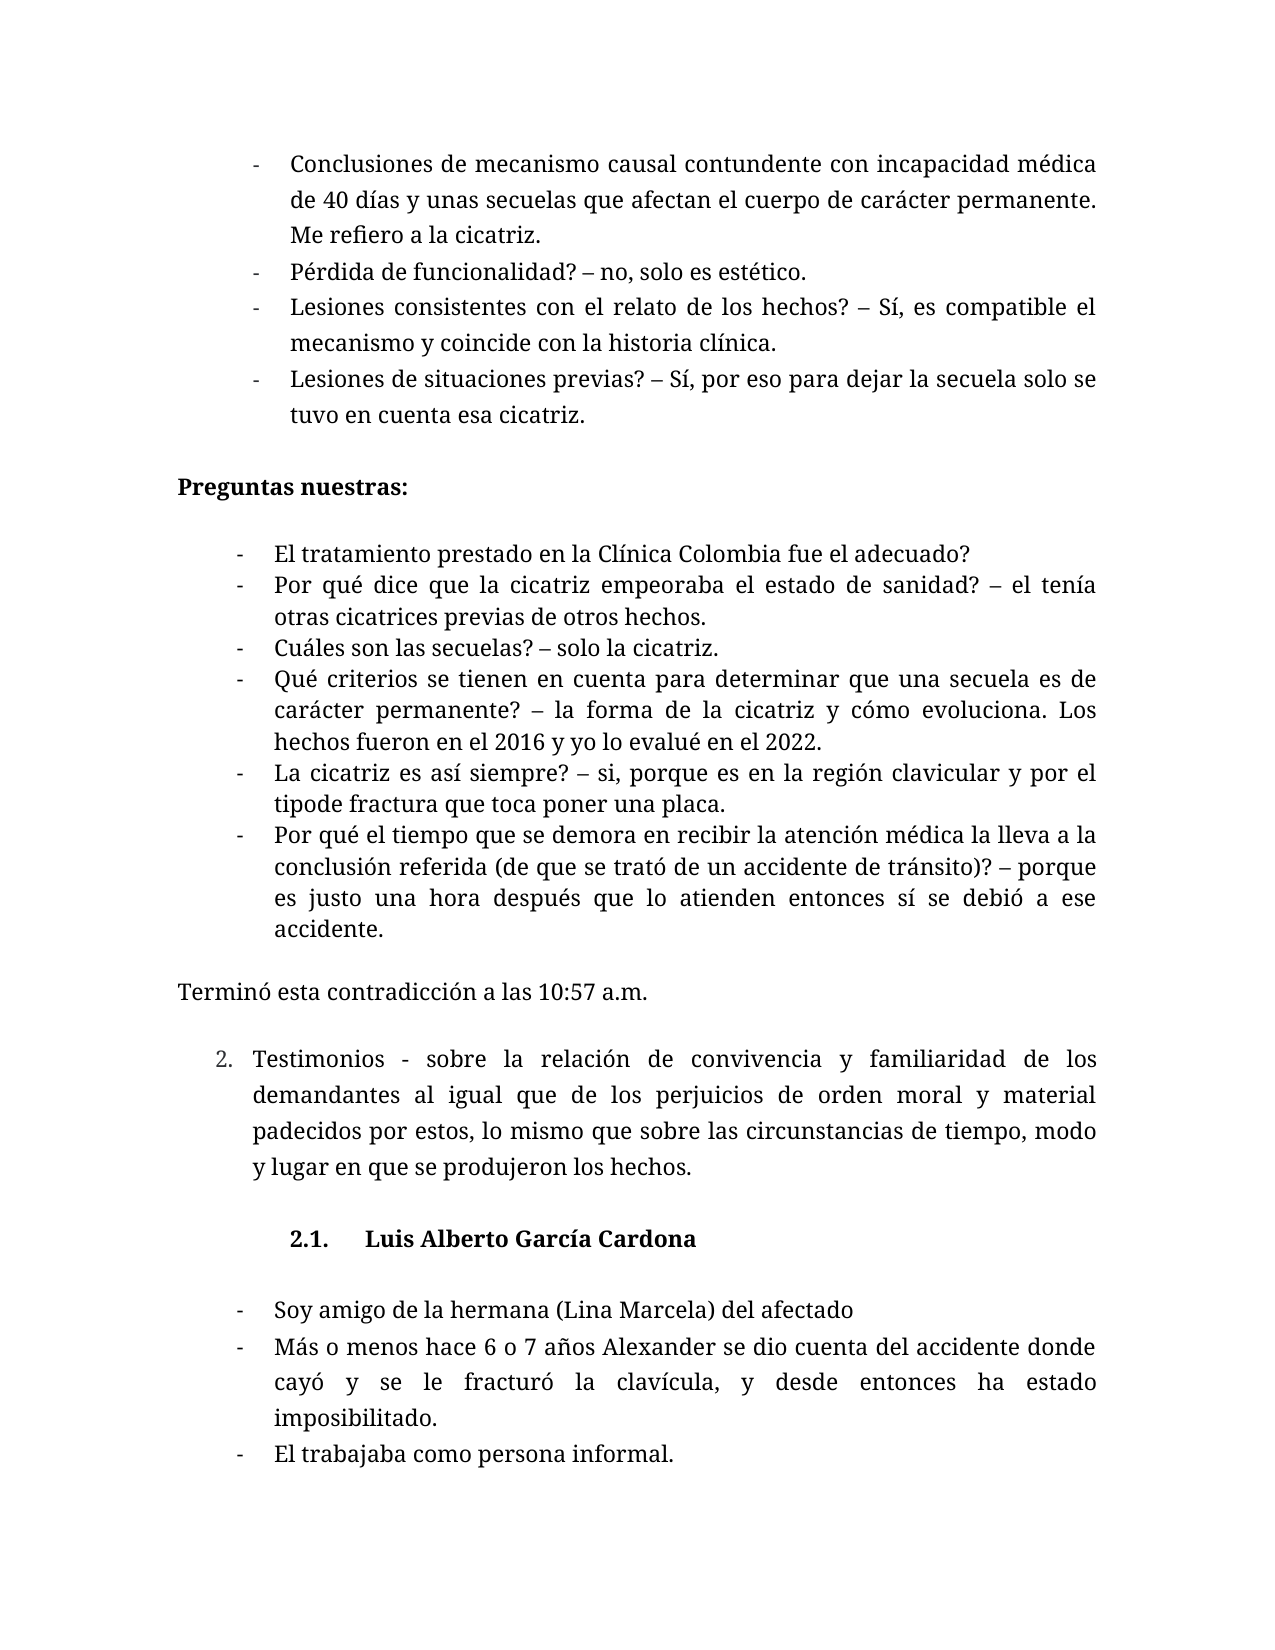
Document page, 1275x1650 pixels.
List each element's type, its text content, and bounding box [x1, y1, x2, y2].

list Lesiones consistentes con el relato de los hechos? – Sí, es compatible el mecanismo y coincide con la historia clínica. [252, 291, 1098, 358]
list Qué criterios se tienen en cuenta para determinar que una secuela es de carácter permanente? – la forma de la cicatriz y cómo evoluciona. Los hechos fueron en el 2016 y yo lo evalué en el 2022. [236, 663, 1098, 757]
list El tratamiento prestado en la Clínica Colombia fue el adecuado? [236, 538, 1098, 569]
text Preguntas nuestras: [177, 471, 1098, 502]
list La cicatriz es así siempre? – si, porque es en la región clavicular y por el tipode fractura que toca poner una placa. [236, 757, 1098, 819]
list Pérdida de funcionalidad? – no, solo es estético. [252, 255, 1098, 287]
text Terminó esta contradicción a las 10:57 a.m. [177, 976, 1098, 1007]
list Conclusiones de mecanismo causal contundente con incapacidad médica de 40 días y unas secuelas que afectan el cuerpo de carácter permanente. Me refiero a la cicatriz. [252, 148, 1098, 251]
list Luis Alberto García Cardona [290, 1223, 1098, 1254]
list Por qué el tiempo que se demora en recibir la atención médica la lleva a la conclusión referida (de que se trató de un accidente de tránsito)? – porque es justo una hora después que lo atienden entonces sí se debió a ese accidente. [236, 819, 1098, 944]
list Testimonios - sobre la relación de convivencia y familiaridad de los demandantes al igual que de los perjuicios de orden moral y material padecidos por estos, lo mismo que sobre las circunstancias de tiempo, modo y lugar en que se produjeron los hechos. [215, 1043, 1098, 1182]
list Más o menos hace 6 o 7 años Alexander se dio cuenta del accidente donde cayó y se le fracturó la clavícula, y desde entonces ha estado imposibilitado. [236, 1330, 1098, 1433]
list Por qué dice que la cicatriz empeoraba el estado de sanidad? – el tenía otras cicatrices previas de otros hechos. [236, 569, 1098, 632]
list Cuáles son las secuelas? – solo la cicatriz. [236, 632, 1098, 663]
list Soy amigo de la hermana (Lina Marcela) del afectado [236, 1294, 1098, 1326]
list Lesiones de situaciones previas? – Sí, por eso para dejar la secuela solo se tuvo en cuenta esa cicatriz. [252, 363, 1098, 430]
list El trabajaba como persona informal. [236, 1438, 1098, 1469]
